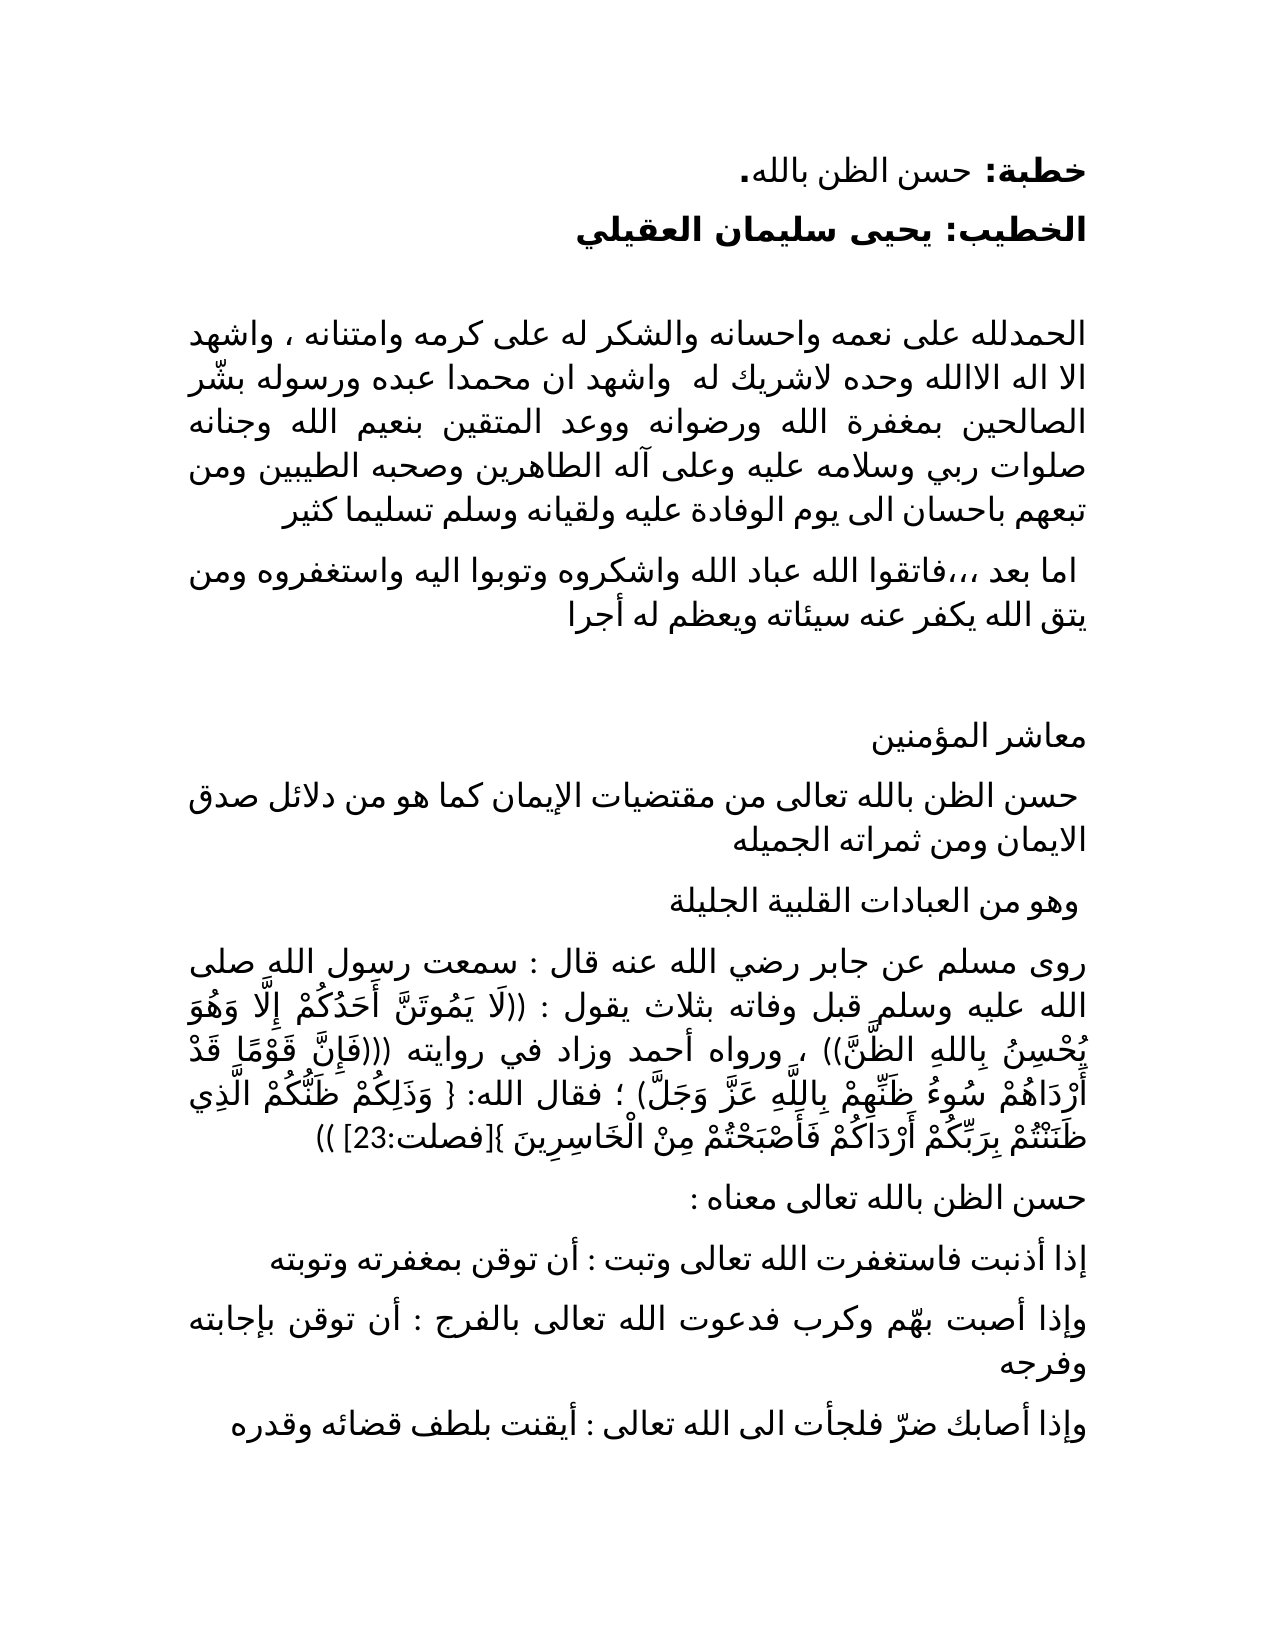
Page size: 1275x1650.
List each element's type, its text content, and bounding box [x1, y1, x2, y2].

text وهو من العبادات القلبية الجليلة [187, 880, 1087, 921]
text حسن الظن بالله تعالى من مقتضيات الإيمان كما هو من دلائل صدق الايمان ومن ثمراته الجميله [187, 775, 1087, 860]
text حسن الظن بالله تعالى معناه : [187, 1177, 1087, 1218]
text معاشر المؤمنين [187, 715, 1087, 756]
text الحمدلله على نعمه واحسانه والشكر له على كرمه وامتنانه ، واشهد الا اله الاالله وحده لاشريك له واشهد ان محمدا عبده ورسوله بشّر الصالحين بمغفرة الله ورضوانه ووعد المتقين بنعيم الله وجنانه صلوات ربي وسلامه عليه وعلى آله الطاهرين وصحبه الطيبين ومن تبعهم باحسان الى يوم الوفادة عليه ولقيانه وسلم تسليما كثير [187, 313, 1087, 530]
text اما بعد ،،،فاتقوا الله عباد الله واشكروه وتوبوا اليه واستغفروه ومن يتق الله يكفر عنه سيئاته ويعظم له أجرا [187, 549, 1087, 634]
text وإذا أصبت بهّم وكرب فدعوت الله تعالى بالفرج : أن توقن بإجابته وفرجه [187, 1298, 1087, 1383]
text الخطيب: يحيى سليمان العقيلي [187, 211, 1087, 249]
text إذا أذنبت فاستغفرت الله تعالى وتبت : أن توقن بمغفرته وتوبته [187, 1238, 1087, 1278]
text روى مسلم عن جابر رضي الله عنه قال : سمعت رسول الله صلى الله عليه وسلم قبل وفاته بثلاث يقول : ((لَا يَمُوتَنَّ أَحَدُكُمْ إِلَّا وَهُوَ يُحْسِنُ بِاللهِ الظَّنَّ)) ، ورواه أحمد وزاد في روايته (((فَإِنَّ قَوْمًا قَدْ أَرْدَاهُمْ سُوءُ ظَنِّهِمْ بِاللَّهِ عَزَّ وَجَلَّ) ؛ فقال الله: { وَذَلِكُمْ ظَنُّكُمْ الَّذِي ظَنَنْتُمْ بِرَبِّكُمْ أَرْدَاكُمْ فَأَصْبَحْتُمْ مِنْ الْخَاسِرِينَ }[فصلت:23] )) [187, 941, 1087, 1157]
text خطبة: حسن الظن بالله. [187, 150, 1087, 191]
text وإذا أصابك ضرّ فلجأت الى الله تعالى : أيقنت بلطف قضائه وقدره [187, 1403, 1087, 1444]
